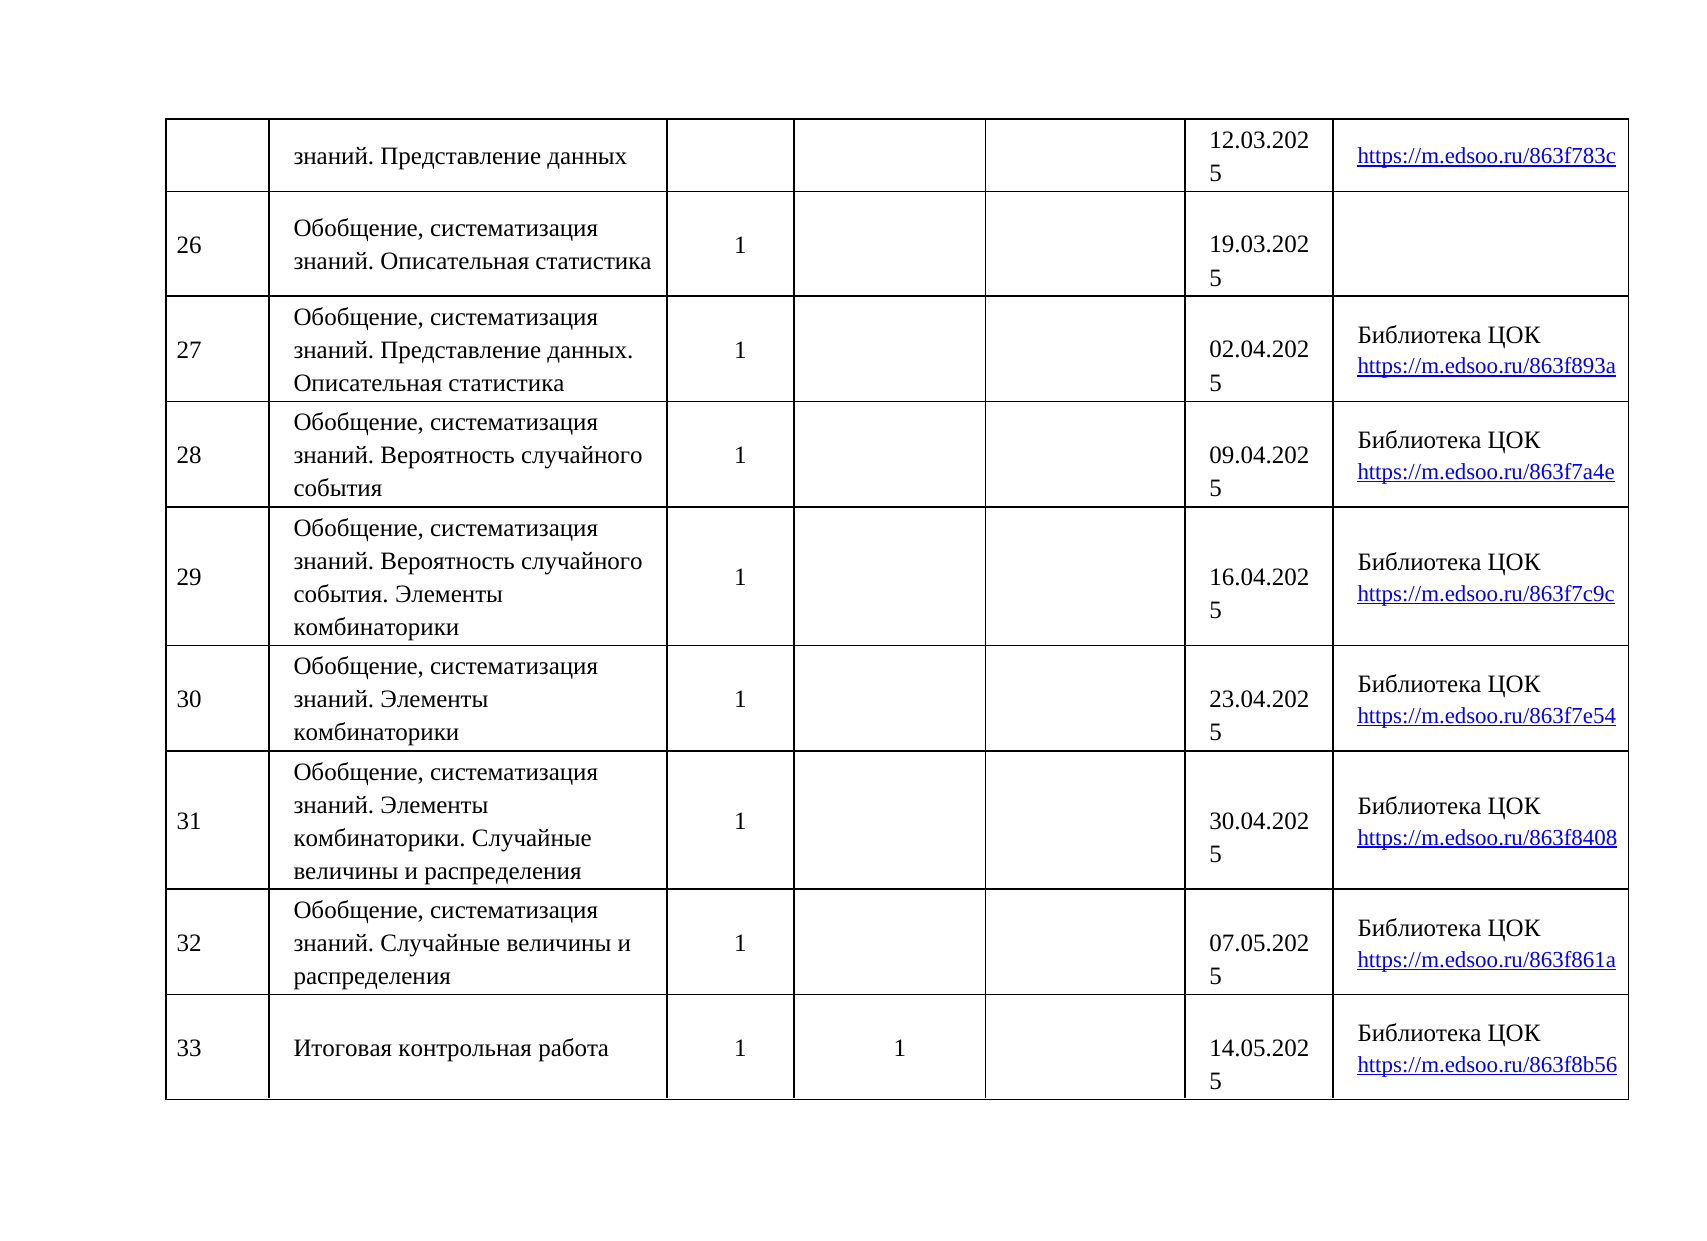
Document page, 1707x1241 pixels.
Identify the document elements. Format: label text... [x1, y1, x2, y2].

table_cell 1 [668, 508, 793, 644]
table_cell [270, 120, 666, 191]
table_cell 33 [167, 995, 268, 1098]
table_cell 27 [167, 297, 268, 401]
table_cell 29 [167, 508, 268, 644]
table_cell 14.05.2025 [1186, 995, 1332, 1098]
table_cell [986, 120, 1184, 191]
table_cell [986, 402, 1184, 506]
table_cell 30.04.2025 [1186, 752, 1332, 888]
table_cell 12.03.2025 [1186, 120, 1332, 191]
table_cell Библиотека ЦОК https://m.edsoo.ru/863f893a [1334, 297, 1628, 401]
table_cell 1 [668, 752, 793, 888]
table_cell 28 [167, 402, 268, 506]
table_cell 1 [668, 646, 793, 750]
table_cell Библиотека ЦОК https://m.edsoo.ru/863f7e54 [1334, 646, 1628, 750]
table_cell 25 [167, 120, 268, 191]
table_cell [795, 402, 985, 506]
table_cell Библиотека ЦОК https://m.edsoo.ru/863f7c9c [1334, 508, 1628, 644]
table_cell 1 [795, 995, 985, 1098]
table_cell [986, 192, 1184, 295]
table_cell 1 [668, 995, 793, 1098]
table_cell 09.04.2025 [1186, 402, 1332, 506]
table_cell [986, 752, 1184, 888]
table_cell 26 [167, 192, 268, 295]
table_cell Обобщение, систематизация знаний. Вероятность случайного события [270, 402, 666, 506]
table_cell [795, 120, 985, 191]
table_cell [986, 890, 1184, 994]
table_cell [795, 508, 985, 644]
table_cell 1 [668, 297, 793, 401]
table_cell 02.04.2025 [1186, 297, 1332, 401]
table_cell Библиотека ЦОК https://m.edsoo.ru/863f7a4e [1334, 402, 1628, 506]
table_cell 19.03.2025 [1186, 192, 1332, 295]
table_cell Обобщение, систематизация знаний. Элементы комбинаторики. Случайные величины и распределения [270, 752, 666, 888]
table_cell Обобщение, систематизация знаний. Описательная статистика [270, 192, 666, 295]
table_cell [795, 192, 985, 295]
table_cell 30 [167, 646, 268, 750]
table_cell 16.04.2025 [1186, 508, 1332, 644]
table_cell Обобщение, систематизация знаний. Представление данных. Описательная статистика [270, 297, 666, 401]
table_cell Обобщение, систематизация знаний. Вероятность случайного события. Элементы комбинаторики [270, 508, 666, 644]
table_cell 1 [668, 120, 793, 191]
table_cell [986, 508, 1184, 644]
table_cell Обобщение, систематизация знаний. Случайные величины и распределения [270, 890, 666, 994]
table_cell 23.04.2025 [1186, 646, 1332, 750]
table_cell 32 [167, 890, 268, 994]
table_cell Библиотека ЦОК https://m.edsoo.ru/863f8b56 [1334, 995, 1628, 1098]
table_cell 07.05.2025 [1186, 890, 1332, 994]
table_cell Обобщение, систематизация знаний. Элементы комбинаторики [270, 646, 666, 750]
table_cell [1334, 192, 1628, 295]
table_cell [1334, 120, 1628, 191]
table_cell 1 [668, 402, 793, 506]
table_cell [795, 752, 985, 888]
table_cell 1 [668, 192, 793, 295]
table_cell 1 [668, 890, 793, 994]
table_cell [986, 646, 1184, 750]
table_cell 31 [167, 752, 268, 888]
table_cell [986, 297, 1184, 401]
table_cell [795, 646, 985, 750]
table_cell Библиотека ЦОК https://m.edsoo.ru/863f861a [1334, 890, 1628, 994]
table_cell Библиотека ЦОК https://m.edsoo.ru/863f8408 [1334, 752, 1628, 888]
table_cell [795, 297, 985, 401]
table_cell Итоговая контрольная работа [270, 995, 666, 1098]
table_cell [795, 890, 985, 994]
table_cell [986, 995, 1184, 1098]
